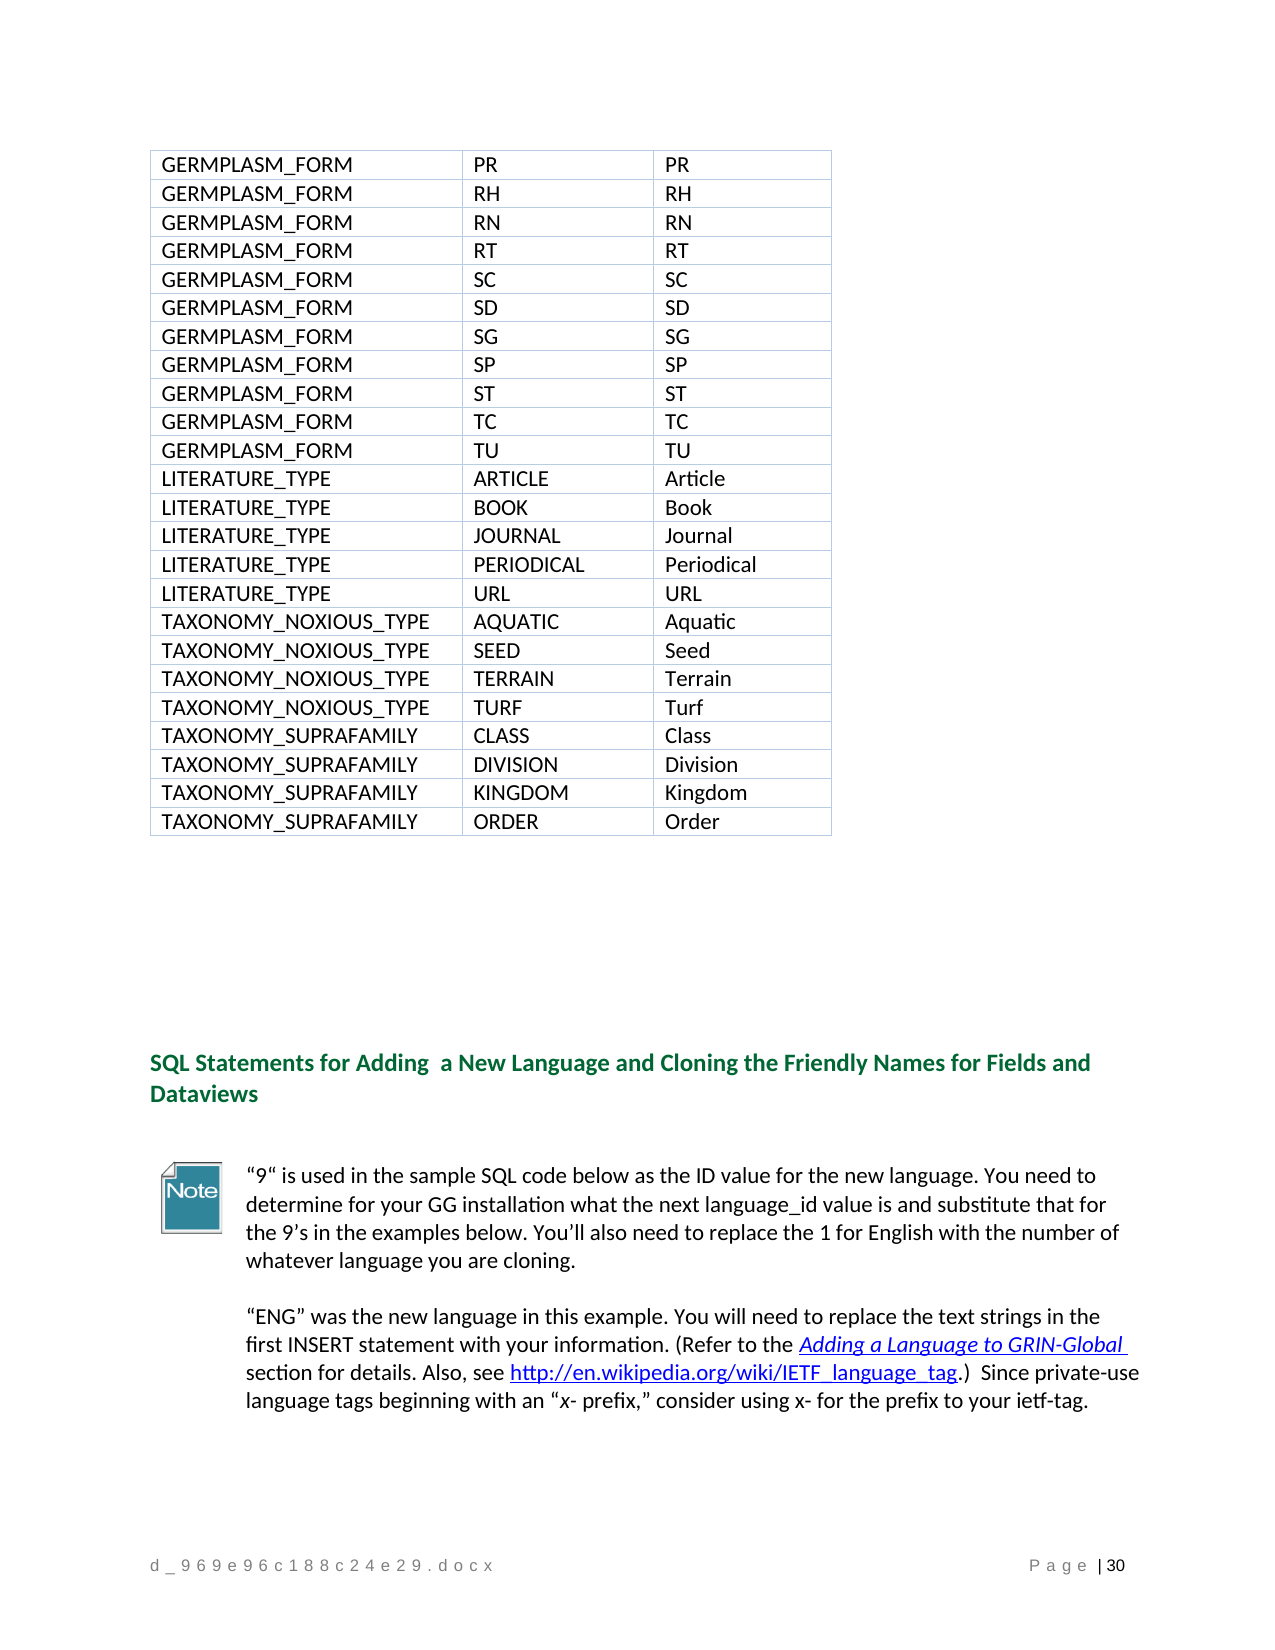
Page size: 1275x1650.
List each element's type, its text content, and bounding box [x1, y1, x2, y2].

table_cell GERMPLASM_FORM [151, 237, 462, 264]
table_cell GERMPLASM_FORM [151, 436, 462, 464]
table_cell PR [463, 151, 653, 178]
subtitle SQL Statements for Adding a New Language and Cloning the Friendly Names for Fields and Dataviews [150, 1048, 1125, 1109]
table_cell URL [463, 579, 653, 607]
table_cell Periodical [654, 551, 831, 578]
table_header “9“ is used in the sample SQL code below as the ID value for the new language. You need to determine for your GG installation what the next language_id value is and substitute that for the 9’s in the examples below. You’ll also need to replace the 1 for English with the number of whatever language you are cloning. “ENG” was the new language in this example. You will need to replace the text strings in the first INSERT statement with your information. (Refer to the Adding a Language to GRIN-Global section for details. Also, see http://en.wikipedia.org/wiki/IETF_language_tag.) Since private-use language tags beginning with an “x- prefix,” consider using x- for the prefix to your ietf-tag. [234, 1162, 1155, 1492]
table_cell TU [463, 436, 653, 464]
picture [161, 1161, 223, 1234]
table_cell RH [463, 180, 653, 207]
table_cell RT [654, 237, 831, 264]
table_cell TURF [463, 693, 653, 721]
table_cell SD [654, 294, 831, 321]
table_cell TC [463, 408, 653, 435]
table_cell JOURNAL [463, 522, 653, 549]
table_cell KINGDOM [463, 779, 653, 806]
table_cell TC [654, 408, 831, 435]
table_cell TAXONOMY_NOXIOUS_TYPE [151, 693, 462, 721]
table_cell GERMPLASM_FORM [151, 379, 462, 407]
table_cell AQUATIC [463, 608, 653, 635]
table_cell TAXONOMY_NOXIOUS_TYPE [151, 636, 462, 664]
table_cell LITERATURE_TYPE [151, 494, 462, 521]
table_cell Aquatic [654, 608, 831, 635]
table_cell TAXONOMY_SUPRAFAMILY [151, 750, 462, 778]
table_cell Order [654, 808, 831, 835]
table_cell TERRAIN [463, 665, 653, 692]
table_cell GERMPLASM_FORM [151, 151, 462, 178]
table_cell DIVISION [463, 750, 653, 778]
table_cell RN [463, 208, 653, 236]
table_cell RN [654, 208, 831, 236]
table_cell RT [463, 237, 653, 264]
table_cell SG [654, 322, 831, 350]
table_cell LITERATURE_TYPE [151, 551, 462, 578]
table_cell TAXONOMY_NOXIOUS_TYPE [151, 665, 462, 692]
table_header [150, 1162, 234, 1492]
table_cell Seed [654, 636, 831, 664]
table_cell ORDER [463, 808, 653, 835]
table_cell Article [654, 465, 831, 492]
table_cell SP [654, 351, 831, 378]
table_cell Kingdom [654, 779, 831, 806]
table_cell PERIODICAL [463, 551, 653, 578]
table_cell GERMPLASM_FORM [151, 180, 462, 207]
table_cell GERMPLASM_FORM [151, 351, 462, 378]
table_cell Book [654, 494, 831, 521]
table_cell GERMPLASM_FORM [151, 408, 462, 435]
table_cell SG [463, 322, 653, 350]
table_cell SC [654, 265, 831, 293]
table_cell GERMPLASM_FORM [151, 208, 462, 236]
table_cell PR [654, 151, 831, 178]
table_cell ST [463, 379, 653, 407]
table_cell CLASS [463, 722, 653, 749]
table_cell GERMPLASM_FORM [151, 265, 462, 293]
table_cell Division [654, 750, 831, 778]
table_cell LITERATURE_TYPE [151, 465, 462, 492]
table_cell Journal [654, 522, 831, 549]
table_cell URL [654, 579, 831, 607]
table_cell ARTICLE [463, 465, 653, 492]
table_cell Class [654, 722, 831, 749]
table_cell LITERATURE_TYPE [151, 579, 462, 607]
table_cell LITERATURE_TYPE [151, 522, 462, 549]
table_cell TAXONOMY_NOXIOUS_TYPE [151, 608, 462, 635]
table_cell SEED [463, 636, 653, 664]
table_cell TAXONOMY_SUPRAFAMILY [151, 722, 462, 749]
table_cell TU [654, 436, 831, 464]
table_cell SD [463, 294, 653, 321]
table_cell ST [654, 379, 831, 407]
table_cell RH [654, 180, 831, 207]
table_cell BOOK [463, 494, 653, 521]
table_cell GERMPLASM_FORM [151, 322, 462, 350]
table_cell TAXONOMY_SUPRAFAMILY [151, 779, 462, 806]
table_cell TAXONOMY_SUPRAFAMILY [151, 808, 462, 835]
table_cell SP [463, 351, 653, 378]
table_cell Terrain [654, 665, 831, 692]
table_cell SC [463, 265, 653, 293]
table_cell GERMPLASM_FORM [151, 294, 462, 321]
table_cell Turf [654, 693, 831, 721]
